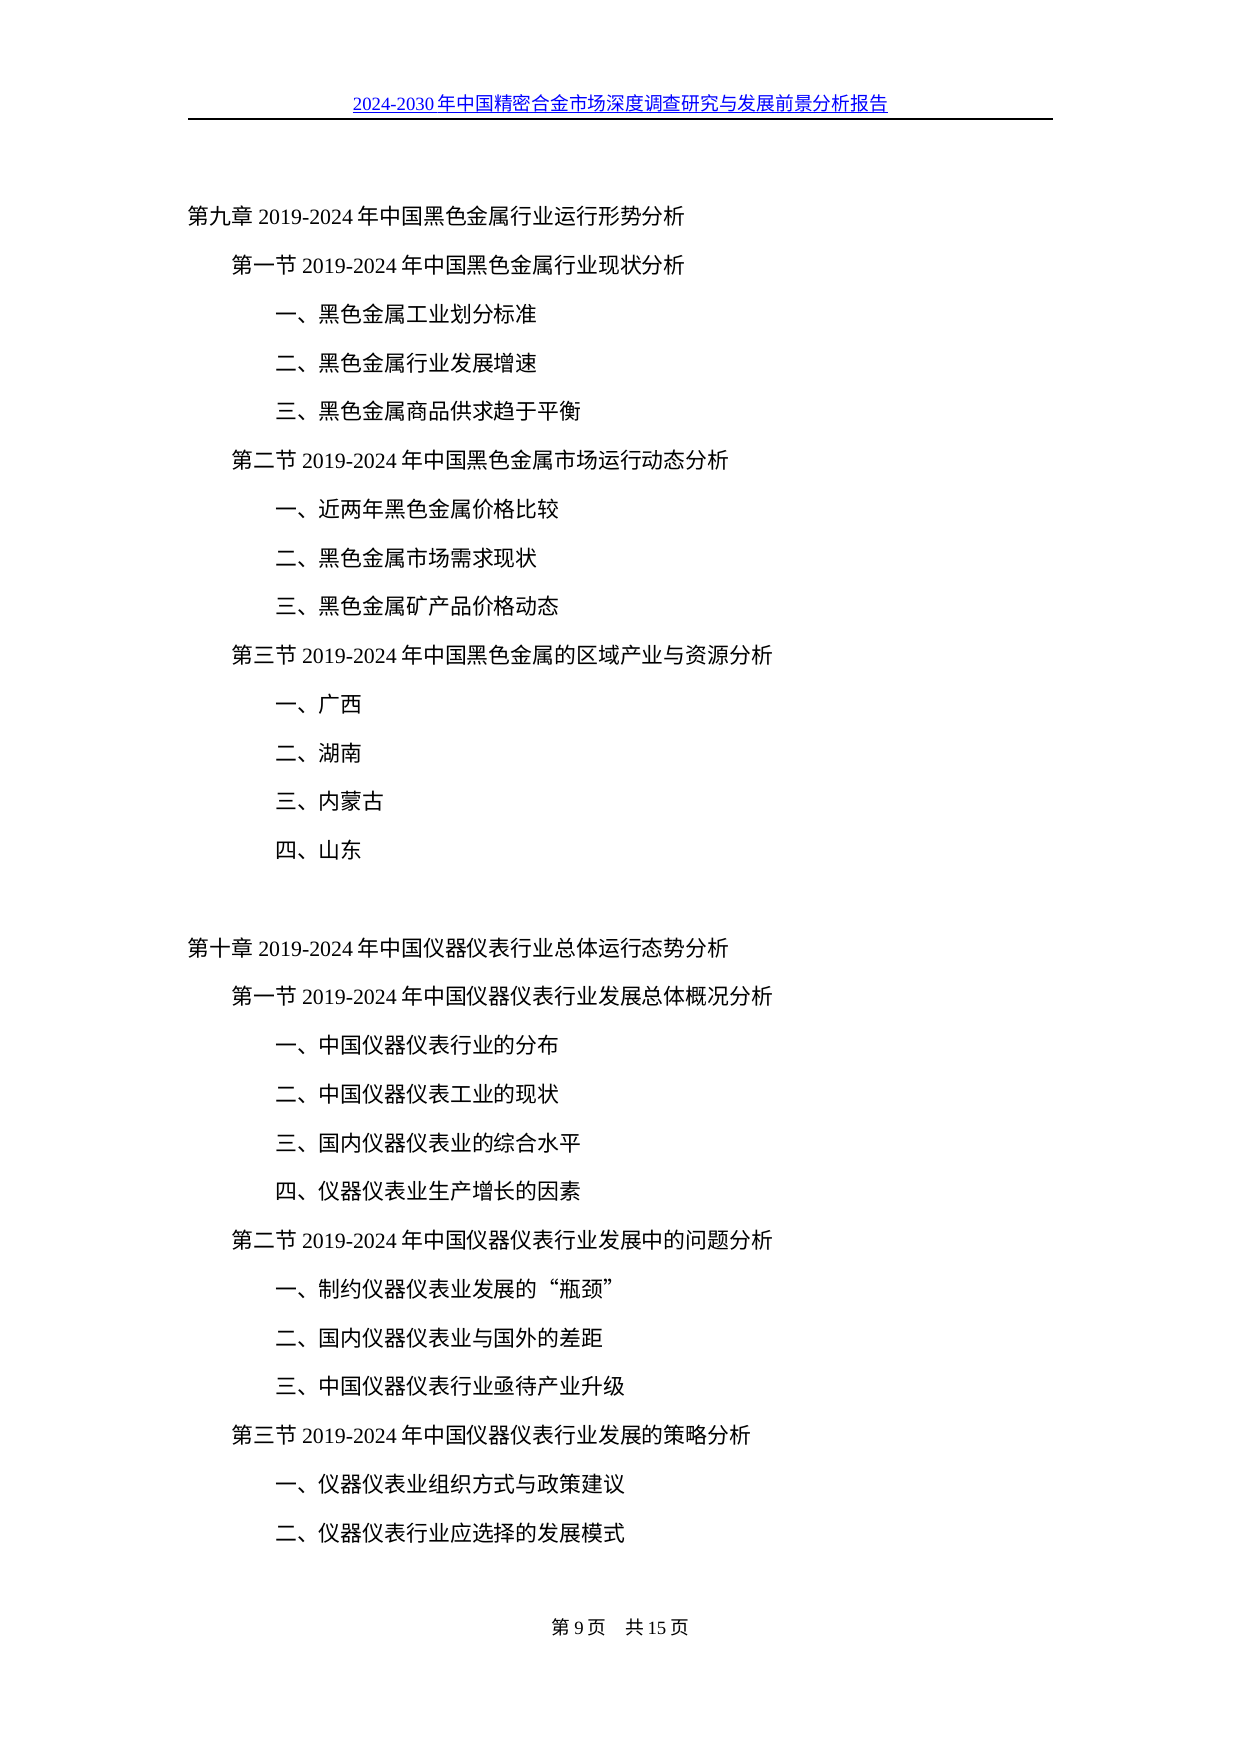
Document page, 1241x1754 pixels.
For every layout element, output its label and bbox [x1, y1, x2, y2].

text [187, 150, 1053, 1548]
